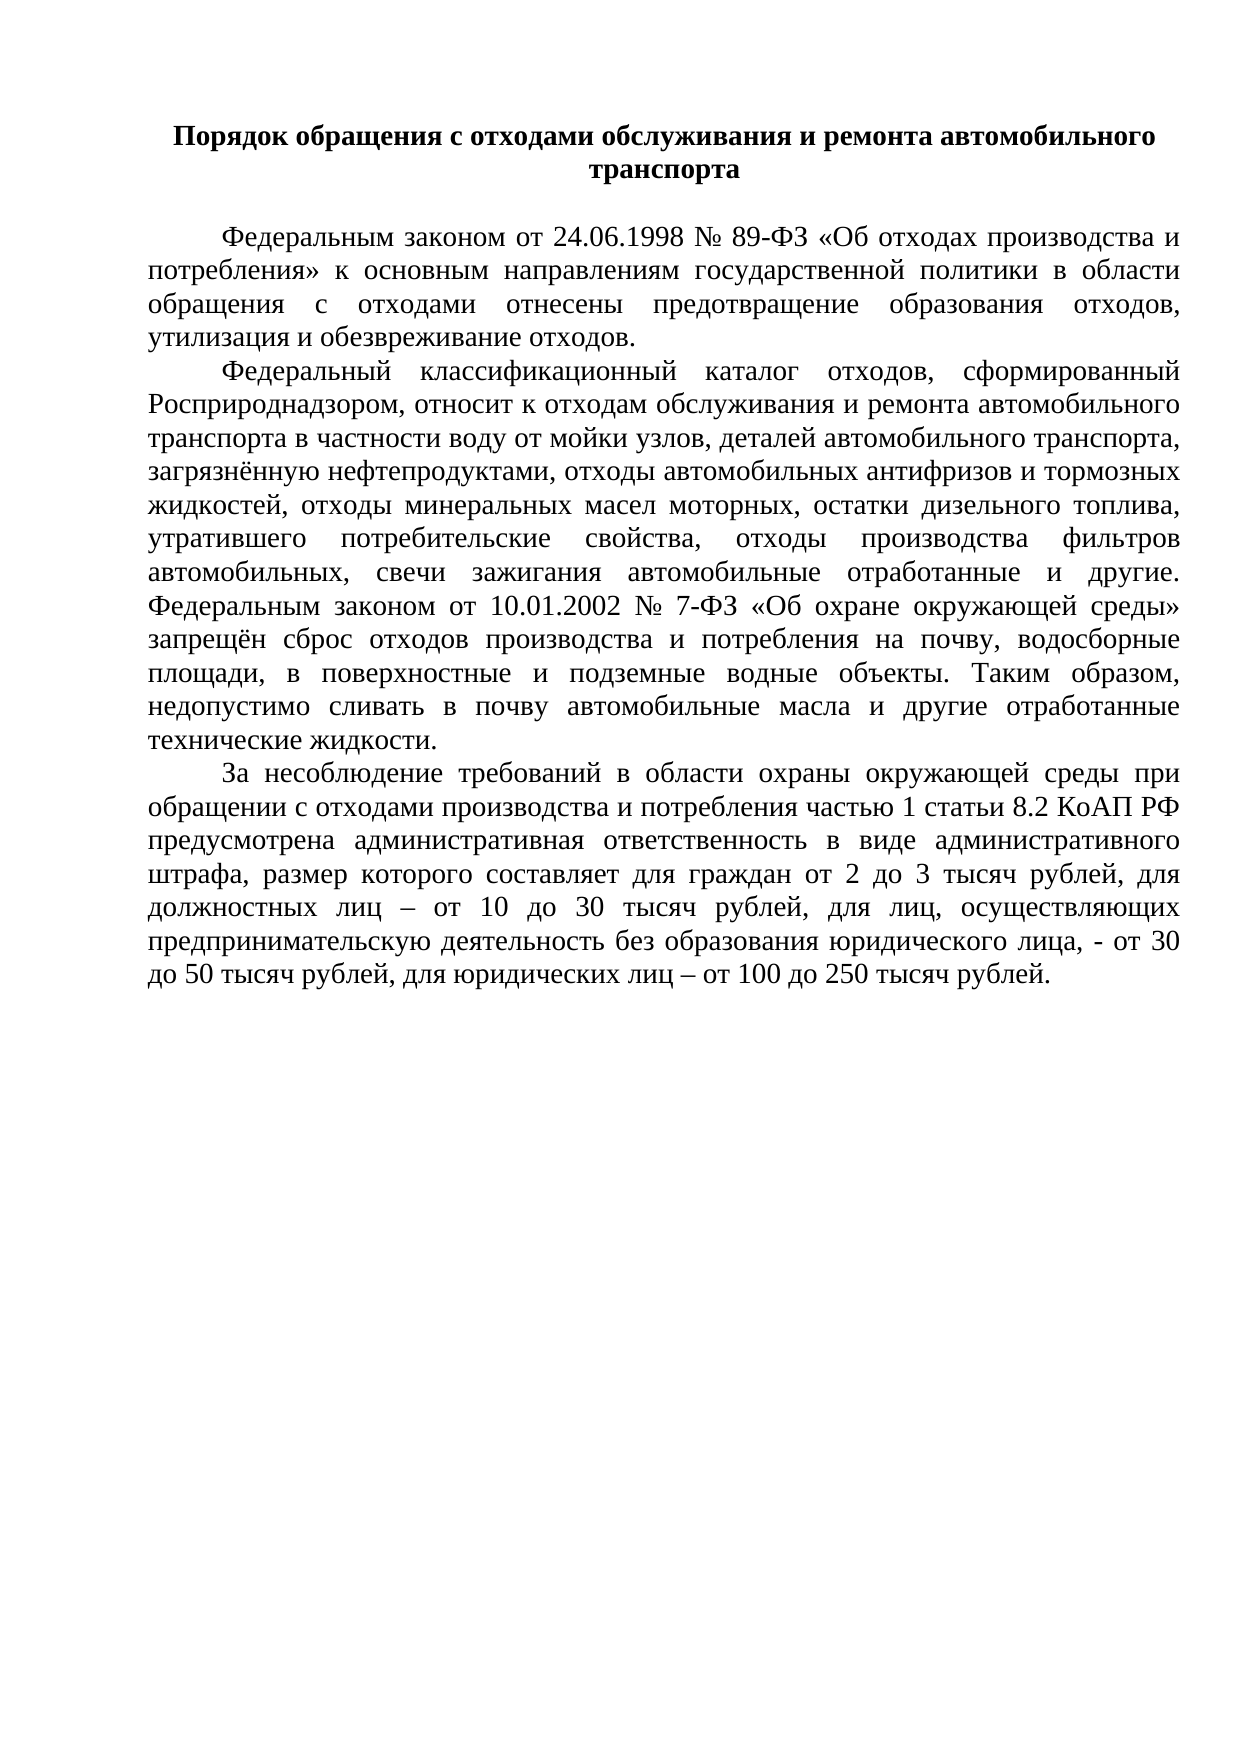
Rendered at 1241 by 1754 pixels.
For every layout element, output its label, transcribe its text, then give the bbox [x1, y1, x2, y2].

text Федеральным законом от 24.06.1998 № 89-ФЗ «Об отходах производства и потребления» к основным направлениям государственной политики в области обращения с отходами отнесены предотвращение образования отходов, утилизация и обезвреживание отходов. [148, 219, 1181, 353]
text За несоблюдение требований в области охраны окружающей среды при обращении с отходами производства и потребления частью 1 статьи 8.2 КоАП РФ предусмотрена административная ответственность в виде административного штрафа, размер которого составляет для граждан от 2 до 3 тысяч рублей, для должностных лиц – от 10 до 30 тысяч рублей, для лиц, осуществляющих предпринимательскую деятельность без образования юридического лица, - от 30 до 50 тысяч рублей, для юридических лиц – от 100 до 250 тысяч рублей. [148, 755, 1181, 990]
text Федеральный классификационный каталог отходов, сформированный Росприроднадзором, относит к отходам обслуживания и ремонта автомобильного транспорта в частности воду от мойки узлов, деталей автомобильного транспорта, загрязнённую нефтепродуктами, отходы автомобильных антифризов и тормозных жидкостей, отходы минеральных масел моторных, остатки дизельного топлива, утратившего потребительские свойства, отходы производства фильтров автомобильных, свечи зажигания автомобильные отработанные и другие. Федеральным законом от 10.01.2002 № 7-ФЗ «Об охране окружающей среды» запрещён сброс отходов производства и потребления на почву, водосборные площади, в поверхностные и подземные водные объекты. Таким образом, недопустимо сливать в почву автомобильные масла и другие отработанные технические жидкости. [148, 353, 1181, 755]
text Порядок обращения с отходами обслуживания и ремонта автомобильного транспорта [148, 118, 1181, 185]
